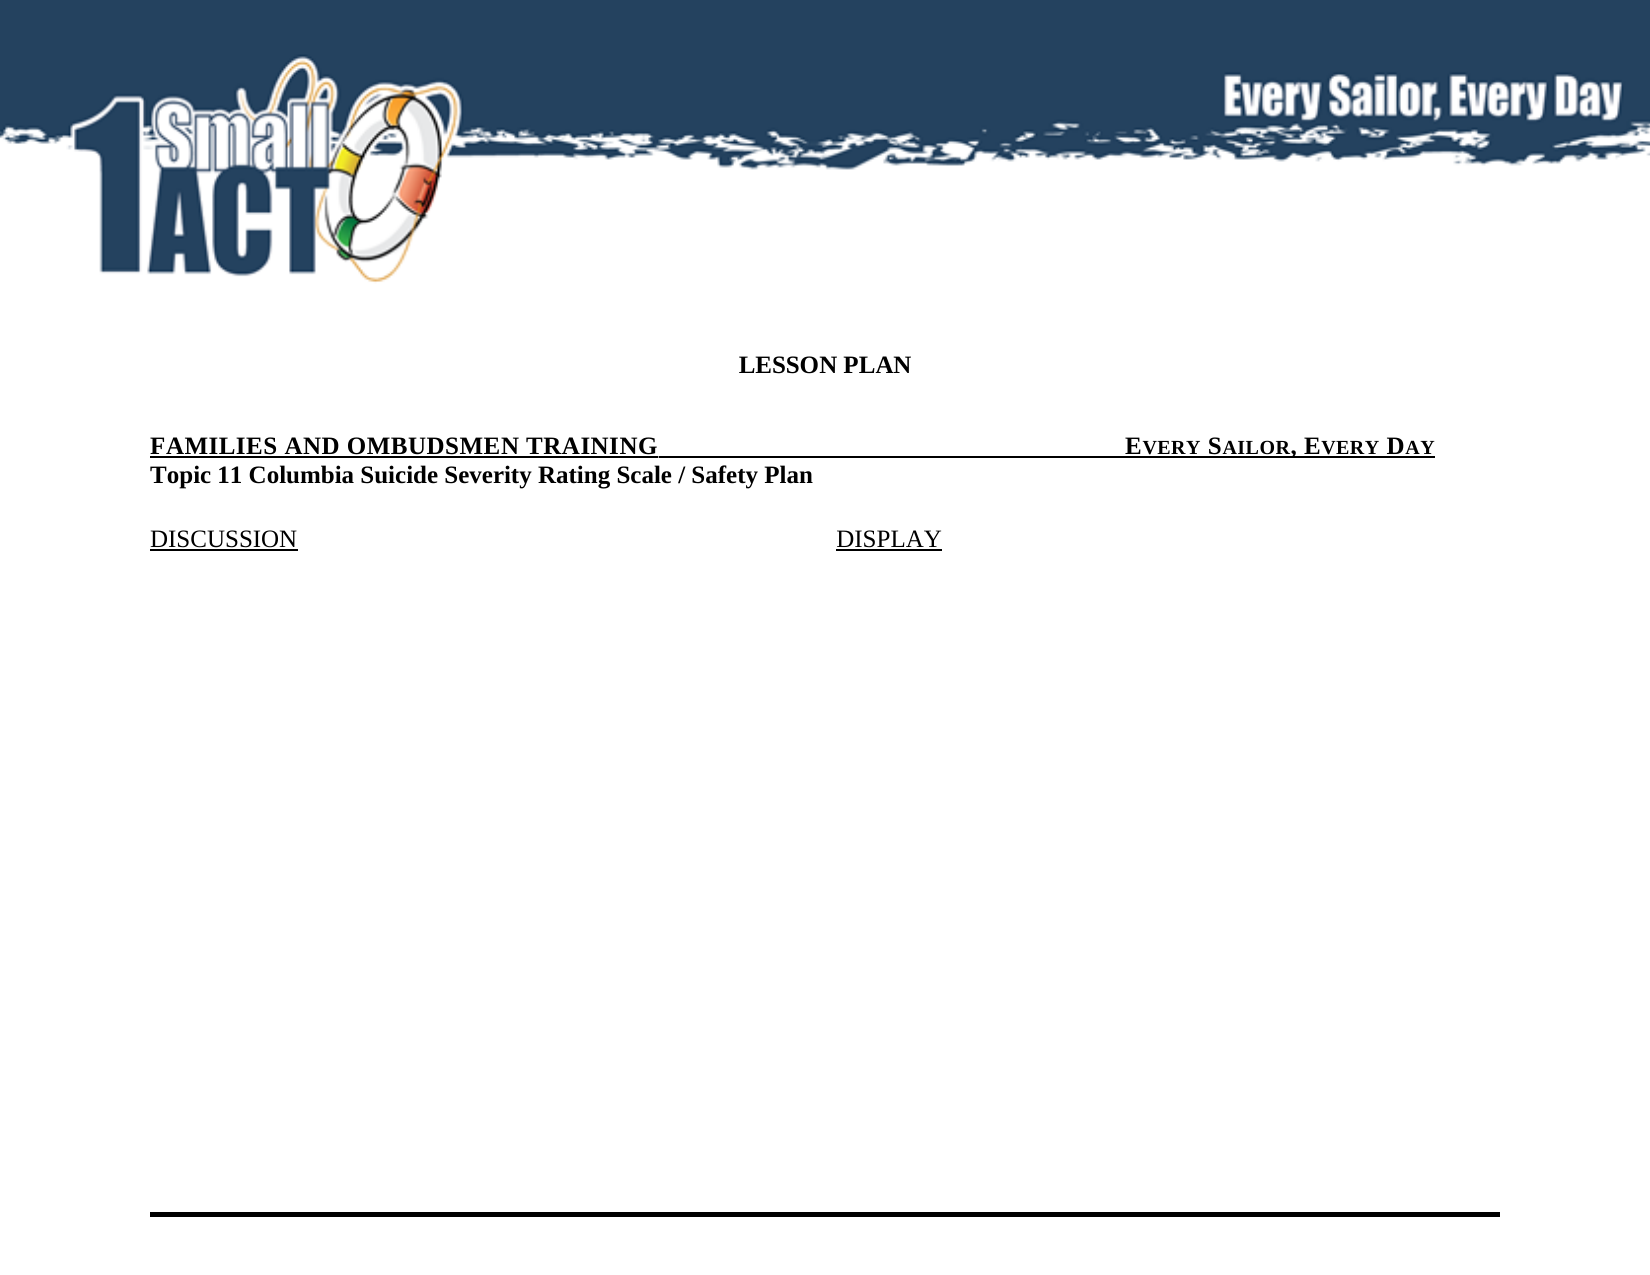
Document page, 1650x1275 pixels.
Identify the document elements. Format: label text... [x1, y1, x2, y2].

text Topic 11 Columbia Suicide Severity Rating Scale / Safety Plan [150, 460, 1500, 489]
picture [0, 0, 1650, 284]
table_header DISPLAY [825, 524, 1511, 572]
text FAMILIES AND OMBUDSMEN TRAINING Every Sailor, Every Day [150, 431, 1500, 460]
text LESSON PLAN [150, 350, 1500, 379]
table_header DISCUSSION [139, 524, 825, 572]
